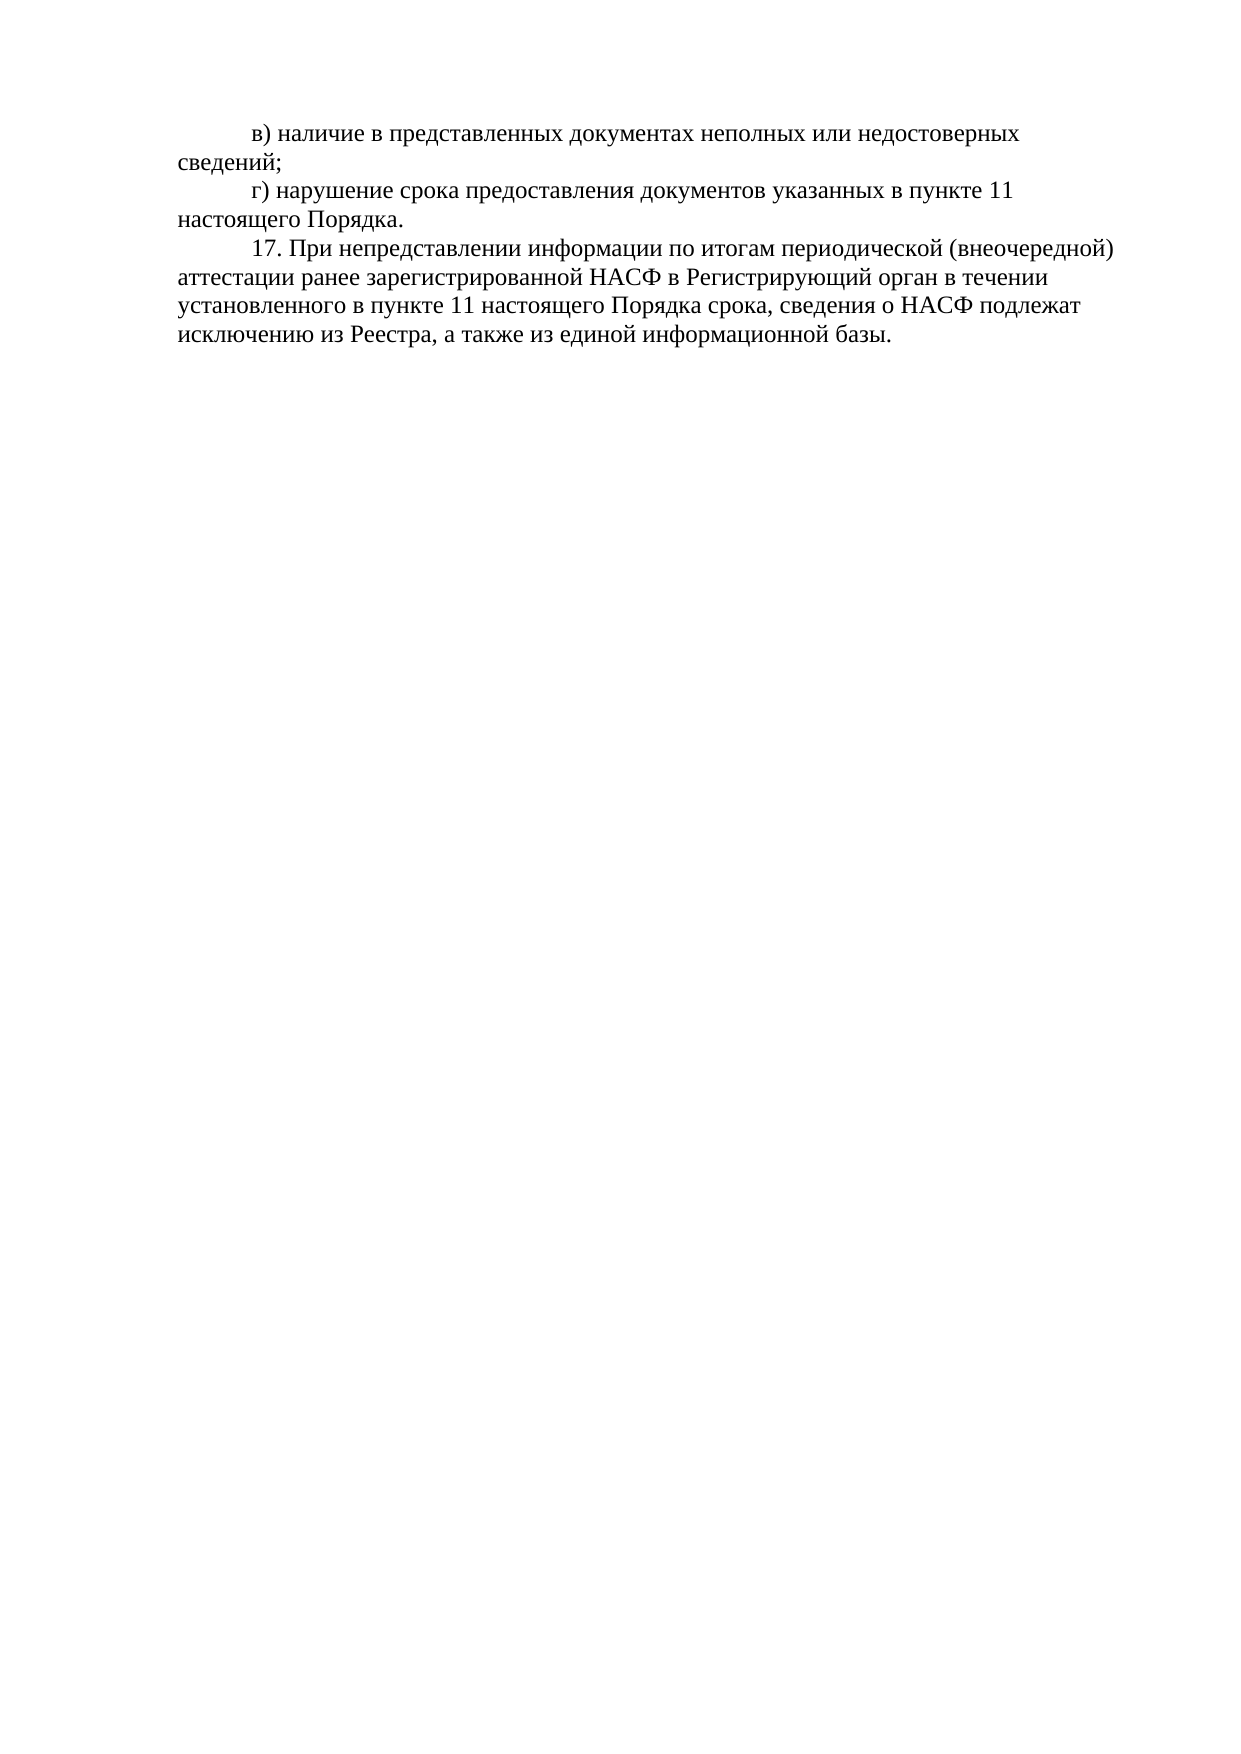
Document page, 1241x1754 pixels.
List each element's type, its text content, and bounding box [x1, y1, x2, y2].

text 17. При непредставлении информации по итогам периодической (внеочередной) аттестации ранее зарегистрированной НАСФ в Регистрирующий орган в течении установленного в пункте 11 настоящего Порядка срока, сведения о НАСФ подлежат исключению из Реестра, а также из единой информационной базы. [177, 233, 1122, 348]
text г) нарушение срока предоставления документов указанных в пункте 11 настоящего Порядка. [177, 176, 1122, 233]
text в) наличие в представленных документах неполных или недостоверных сведений; [177, 118, 1122, 176]
